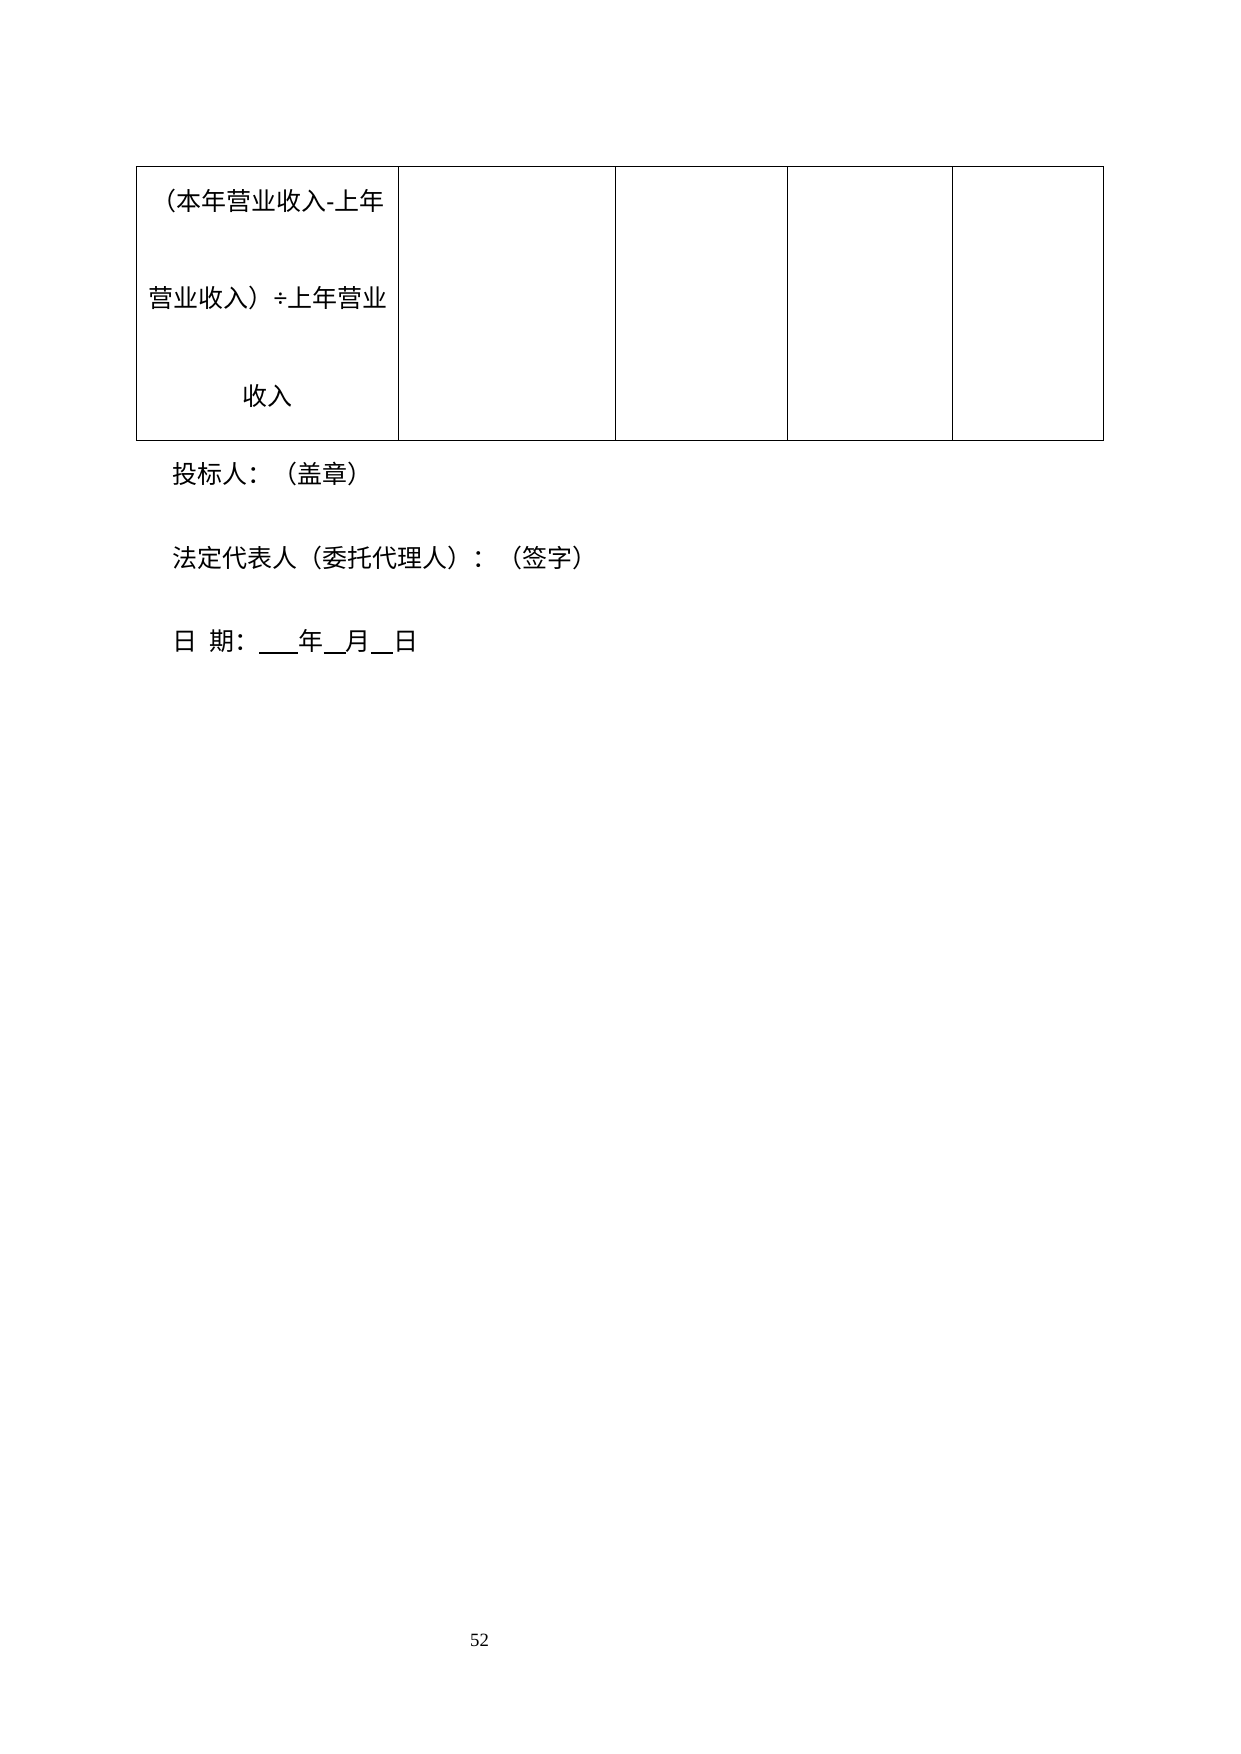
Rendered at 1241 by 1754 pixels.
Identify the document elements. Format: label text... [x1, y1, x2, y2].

table_cell [399, 167, 615, 439]
text 日 期： 年 月 日 [148, 607, 1092, 672]
text 投标人：（盖章） [148, 441, 1092, 506]
table_cell [616, 167, 787, 439]
table_cell [788, 167, 952, 439]
text 法定代表人（委托代理人）：（签字） [148, 524, 1092, 589]
table_cell （本年营业收入-上年营业收入）÷上年营业收入 [137, 167, 398, 439]
table_cell [953, 167, 1103, 439]
